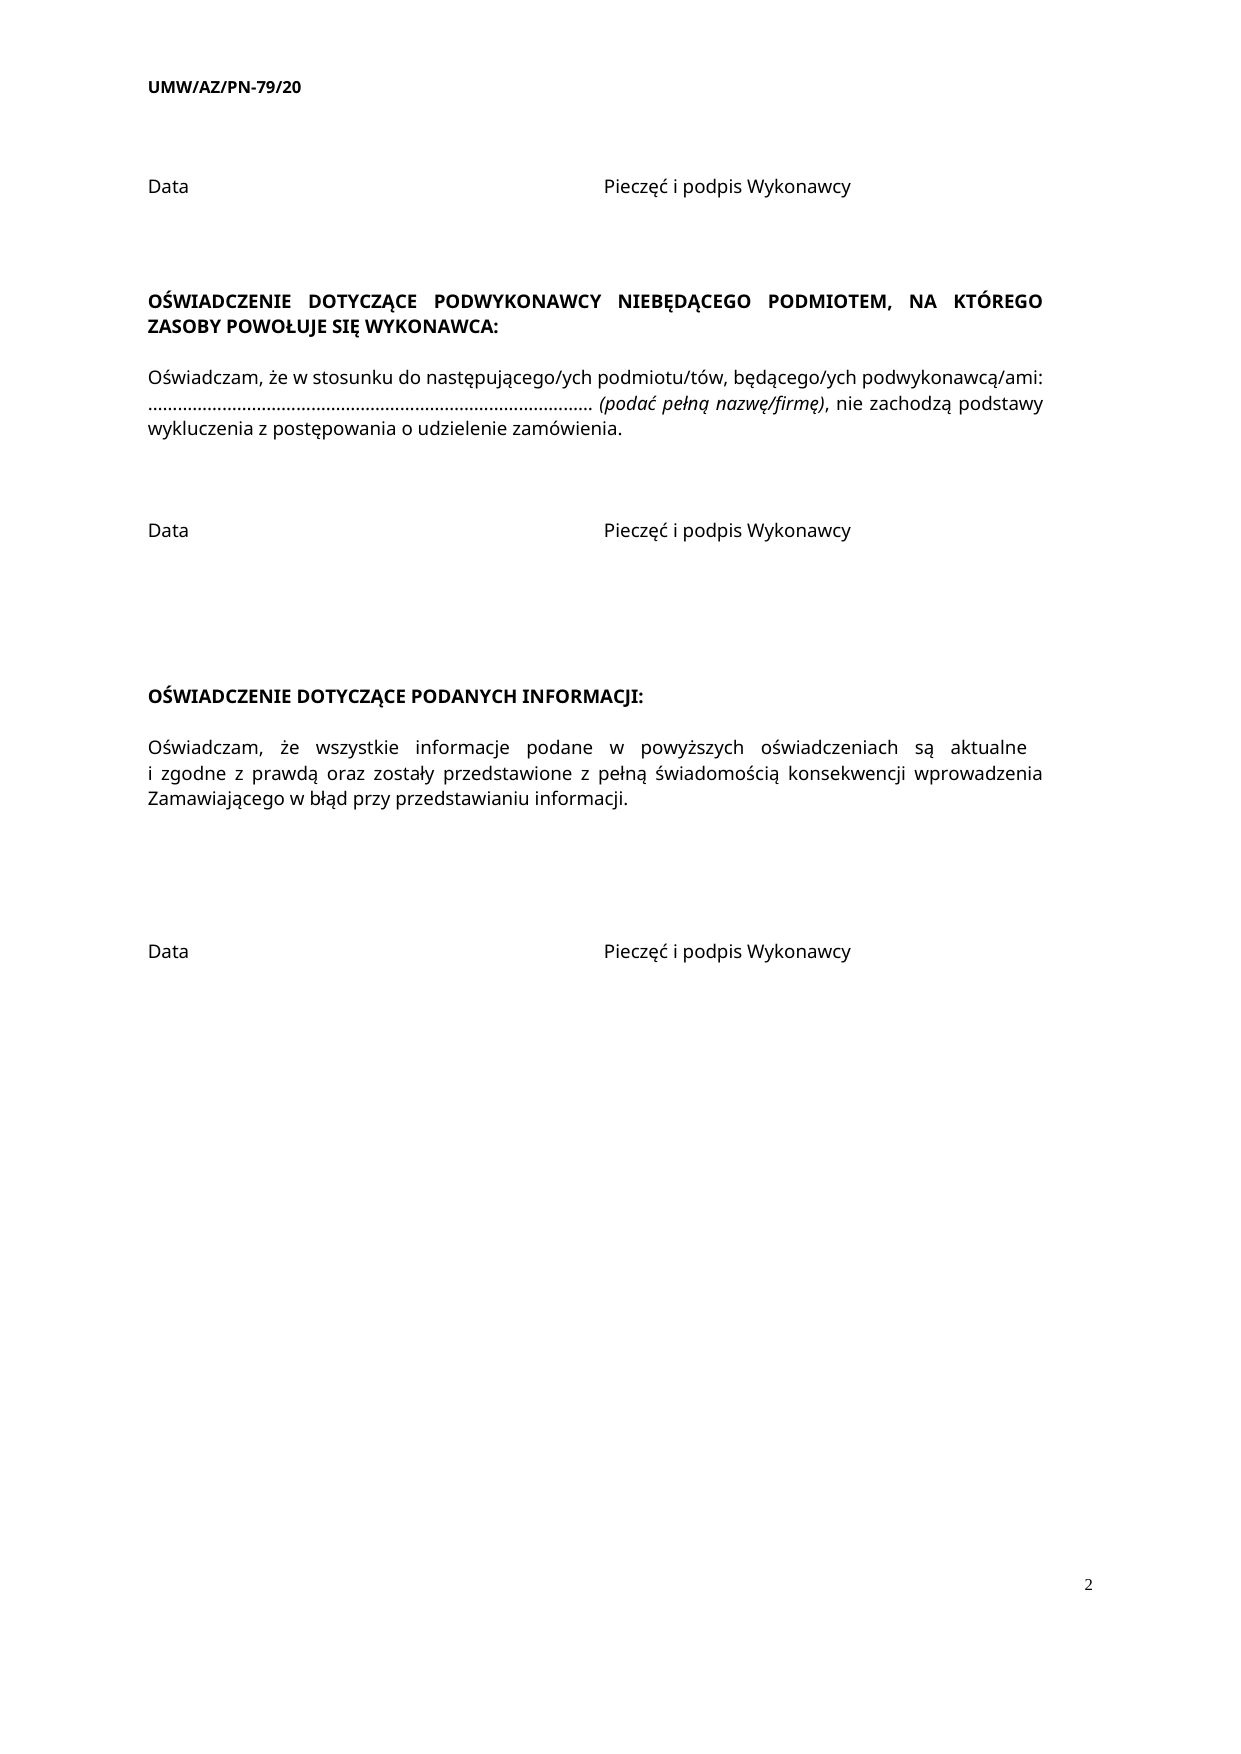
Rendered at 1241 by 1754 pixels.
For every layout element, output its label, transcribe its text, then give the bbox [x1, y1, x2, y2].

text OŚWIADCZENIE DOTYCZĄCE PODANYCH INFORMACJI: [148, 683, 1044, 709]
text Data Pieczęć i podpis Wykonawcy [148, 938, 1093, 964]
text Data Pieczęć i podpis Wykonawcy [148, 518, 1044, 543]
text OŚWIADCZENIE DOTYCZĄCE PODWYKONAWCY NIEBĘDĄCEGO PODMIOTEM, NA KTÓREGO ZASOBY POWOŁUJE SIĘ WYKONAWCA: [148, 288, 1044, 339]
text Oświadczam, że w stosunku do następującego/ych podmiotu/tów, będącego/ych podwykonawcą/ami: ……………………………………………………………………..….…… (podać pełną nazwę/firmę), nie zachodzą podstawy wykluczenia z postępowania o udzielenie zamówienia. [148, 364, 1044, 441]
text Oświadczam, że wszystkie informacje podane w powyższych oświadczeniach są aktualne i zgodne z prawdą oraz zostały przedstawione z pełną świadomością konsekwencji wprowadzenia Zamawiającego w błąd przy przedstawianiu informacji. [148, 734, 1044, 811]
text Data Pieczęć i podpis Wykonawcy [148, 173, 1044, 199]
